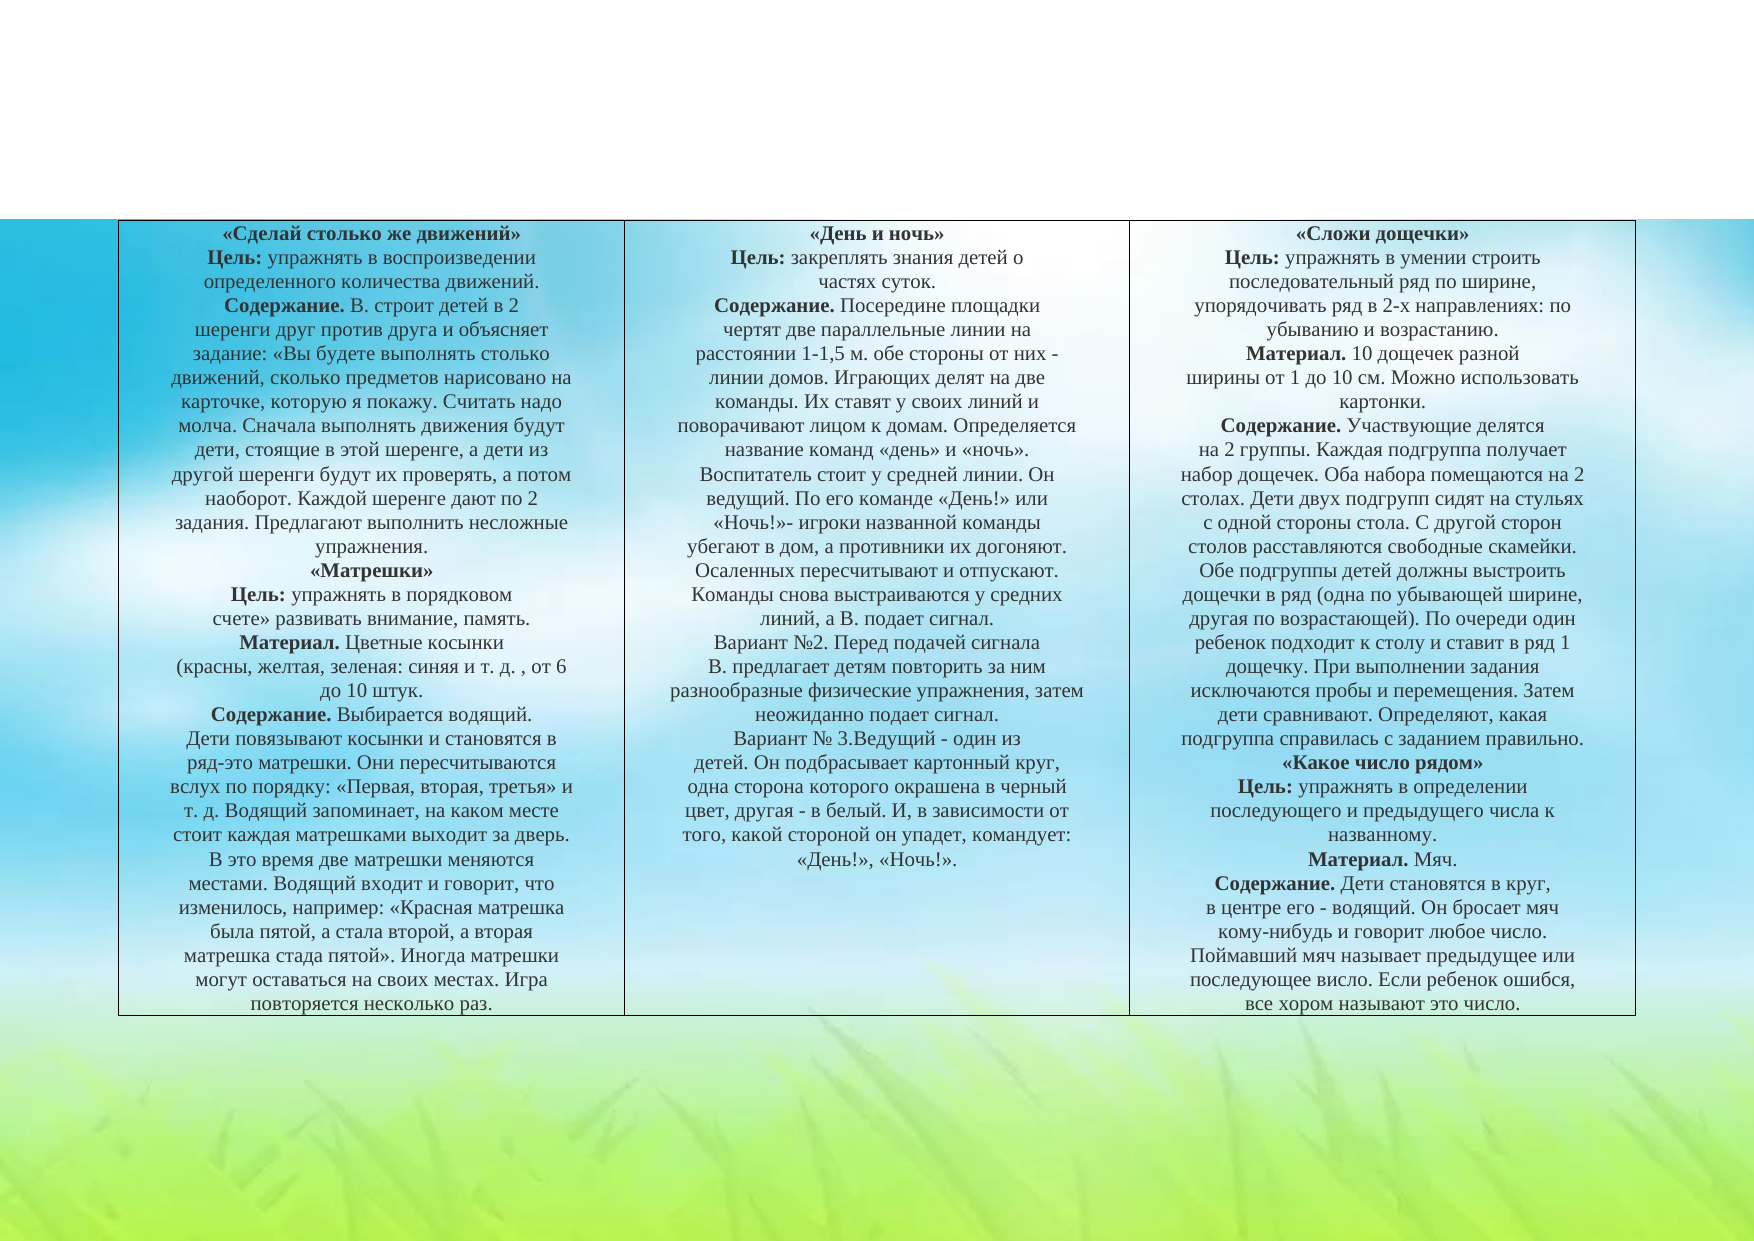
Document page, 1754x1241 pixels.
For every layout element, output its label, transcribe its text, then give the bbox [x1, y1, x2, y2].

picture [0, 219, 1754, 1241]
table_header «День и ночь» Цель: закреплять знания детей о частях суток. Содержание. Посередине площадки чертят две параллельные линии на расстоянии 1-1,5 м. обе стороны от них - линии домов. Играющих делят на две команды. Их ставят у своих линий и поворачивают лицом к домам. Определяется название команд «день» и «ночь». Воспитатель стоит у средней линии. Он ведущий. По его команде «День!» или «Ночь!»- игроки названной команды убегают в дом, а противники их догоняют. Осаленных пересчитывают и отпускают. Команды снова выстраиваются у средних линий, а В. подает сигнал. Вариант №2. Перед подачей сигнала В. предлагает детям повторить за ним разнообразные физические упражнения, затем неожиданно подает сигнал. Вариант № 3.Ведущий - один из детей. Он подбрасывает картонный круг, одна сторона которого окрашена в черный цвет, другая - в белый. И, в зависимости от того, какой стороной он упадет, командует: «День!», «Ночь!». [625, 221, 1129, 1015]
table_header «Сделай столько же движений» Цель: упражнять в воспроизведении определенного количества движений. Содержание. В. строит детей в 2 шеренги друг против друга и объясняет задание: «Вы будете выполнять столько движений, сколько предметов нарисовано на карточке, которую я покажу. Считать надо молча. Сначала выполнять движения будут дети, стоящие в этой шеренге, а дети из другой шеренги будут их проверять, а потом наоборот. Каждой шеренге дают по 2 задания. Предлагают выполнить несложные упражнения. «Матрешки» Цель: упражнять в порядковом счете» развивать внимание, память. Материал. Цветные косынки (красны, желтая, зеленая: синяя и т. д. , от 6 до 10 штук. Содержание. Выбирается водящий. Дети повязывают косынки и становятся в ряд-это матрешки. Они пересчитываются вслух по порядку: «Первая, вторая, третья» и т. д. Водящий запоминает, на каком месте стоит каждая матрешками выходит за дверь. В это время две матрешки меняются местами. Водящий входит и говорит, что изменилось, например: «Красная матрешка была пятой, а стала второй, а вторая матрешка стада пятой». Иногда матрешки могут оставаться на своих местах. Игра повторяется несколько раз. [119, 221, 624, 1015]
table_header «Сложи дощечки» Цель: упражнять в умении строить последовательный ряд по ширине, упорядочивать ряд в 2-х направлениях: по убыванию и возрастанию. Материал. 10 дощечек разной ширины от 1 до 10 см. Можно использовать картонки. Содержание. Участвующие делятся на 2 группы. Каждая подгруппа получает набор дощечек. Оба набора помещаются на 2 столах. Дети двух подгрупп сидят на стульях с одной стороны стола. С другой сторон столов расставляются свободные скамейки. Обе подгруппы детей должны выстроить дощечки в ряд (одна по убывающей ширине, другая по возрастающей). По очереди один ребенок подходит к столу и ставит в ряд 1 дощечку. При выполнении задания исключаются пробы и перемещения. Затем дети сравнивают. Определяют, какая подгруппа справилась с заданием правильно. «Какое число рядом» Цель: упражнять в определении последующего и предыдущего числа к названному. Материал. Мяч. Содержание. Дети становятся в круг, в центре его - водящий. Он бросает мяч кому-нибудь и говорит любое число. Поймавший мяч называет предыдущее или последующее висло. Если ребенок ошибся, все хором называют это число. [1130, 221, 1635, 1015]
